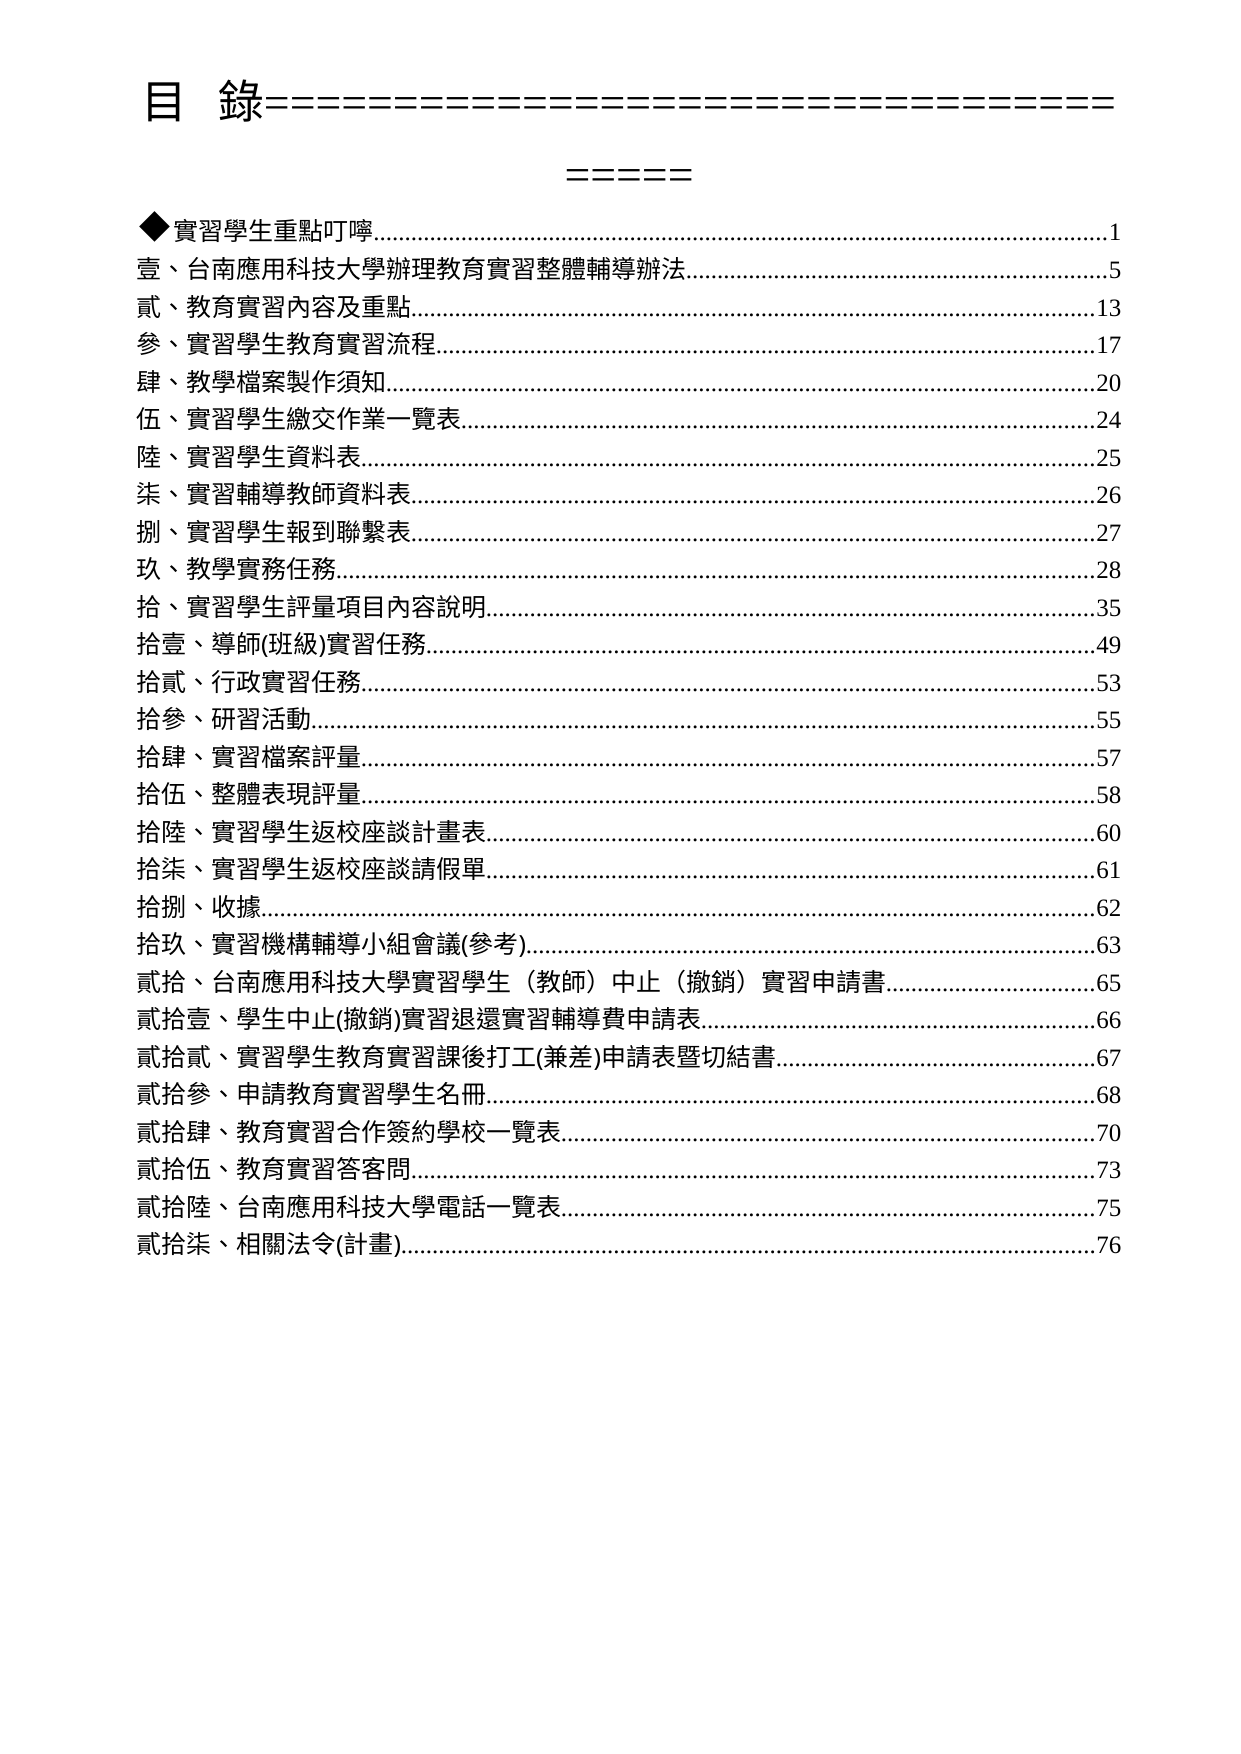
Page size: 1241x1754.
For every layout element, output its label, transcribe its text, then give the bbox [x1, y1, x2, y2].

text 拾陸、實習學生返校座談計畫表 60 [136, 811, 1122, 849]
text 伍、實習學生繳交作業一覽表 24 [136, 399, 1122, 436]
text 貳拾壹、學生中止(撤銷)實習退還實習輔導費申請表 66 [136, 999, 1122, 1036]
text 參、實習學生教育實習流程 17 [136, 324, 1122, 361]
text 貳拾貳、實習學生教育實習課後打工(兼差)申請表暨切結書 67 [136, 1036, 1122, 1074]
text 拾肆、實習檔案評量 57 [136, 736, 1122, 774]
text 拾玖、實習機構輔導小組會議(參考) 63 [136, 924, 1122, 961]
text 目 錄====================================== [136, 61, 1122, 211]
text 壹、台南應用科技大學辦理教育實習整體輔導辦法 5 [136, 249, 1122, 286]
text 貳、教育實習內容及重點 13 [136, 286, 1122, 324]
text 拾伍、整體表現評量 58 [136, 774, 1122, 811]
text 玖、教學實務任務 28 [136, 549, 1122, 586]
text 貳拾伍、教育實習答客問 73 [136, 1149, 1122, 1186]
text 柒、實習輔導教師資料表 26 [136, 474, 1122, 511]
text 陸、實習學生資料表 25 [136, 436, 1122, 474]
text 實習學生重點叮嚀 1 [136, 211, 1122, 249]
text 貳拾、台南應用科技大學實習學生（教師）中止（撤銷）實習申請書 65 [136, 961, 1122, 999]
text 拾貳、行政實習任務 53 [136, 661, 1122, 699]
text 貳拾肆、教育實習合作簽約學校一覽表 70 [136, 1111, 1122, 1149]
text 捌、實習學生報到聯繫表 27 [136, 511, 1122, 549]
text 拾壹、導師(班級)實習任務 49 [136, 624, 1122, 661]
text 肆、教學檔案製作須知 20 [136, 361, 1122, 399]
text 拾柒、實習學生返校座談請假單 61 [136, 849, 1122, 886]
text 拾參、研習活動 55 [136, 699, 1122, 736]
text 拾捌、收據 62 [136, 886, 1122, 924]
text 貳拾柒、相關法令(計畫) 76 [136, 1224, 1122, 1261]
text 拾、實習學生評量項目內容說明 35 [136, 586, 1122, 624]
text 貳拾陸、台南應用科技大學電話一覽表 75 [136, 1186, 1122, 1224]
text 貳拾參、申請教育實習學生名冊 68 [136, 1074, 1122, 1111]
